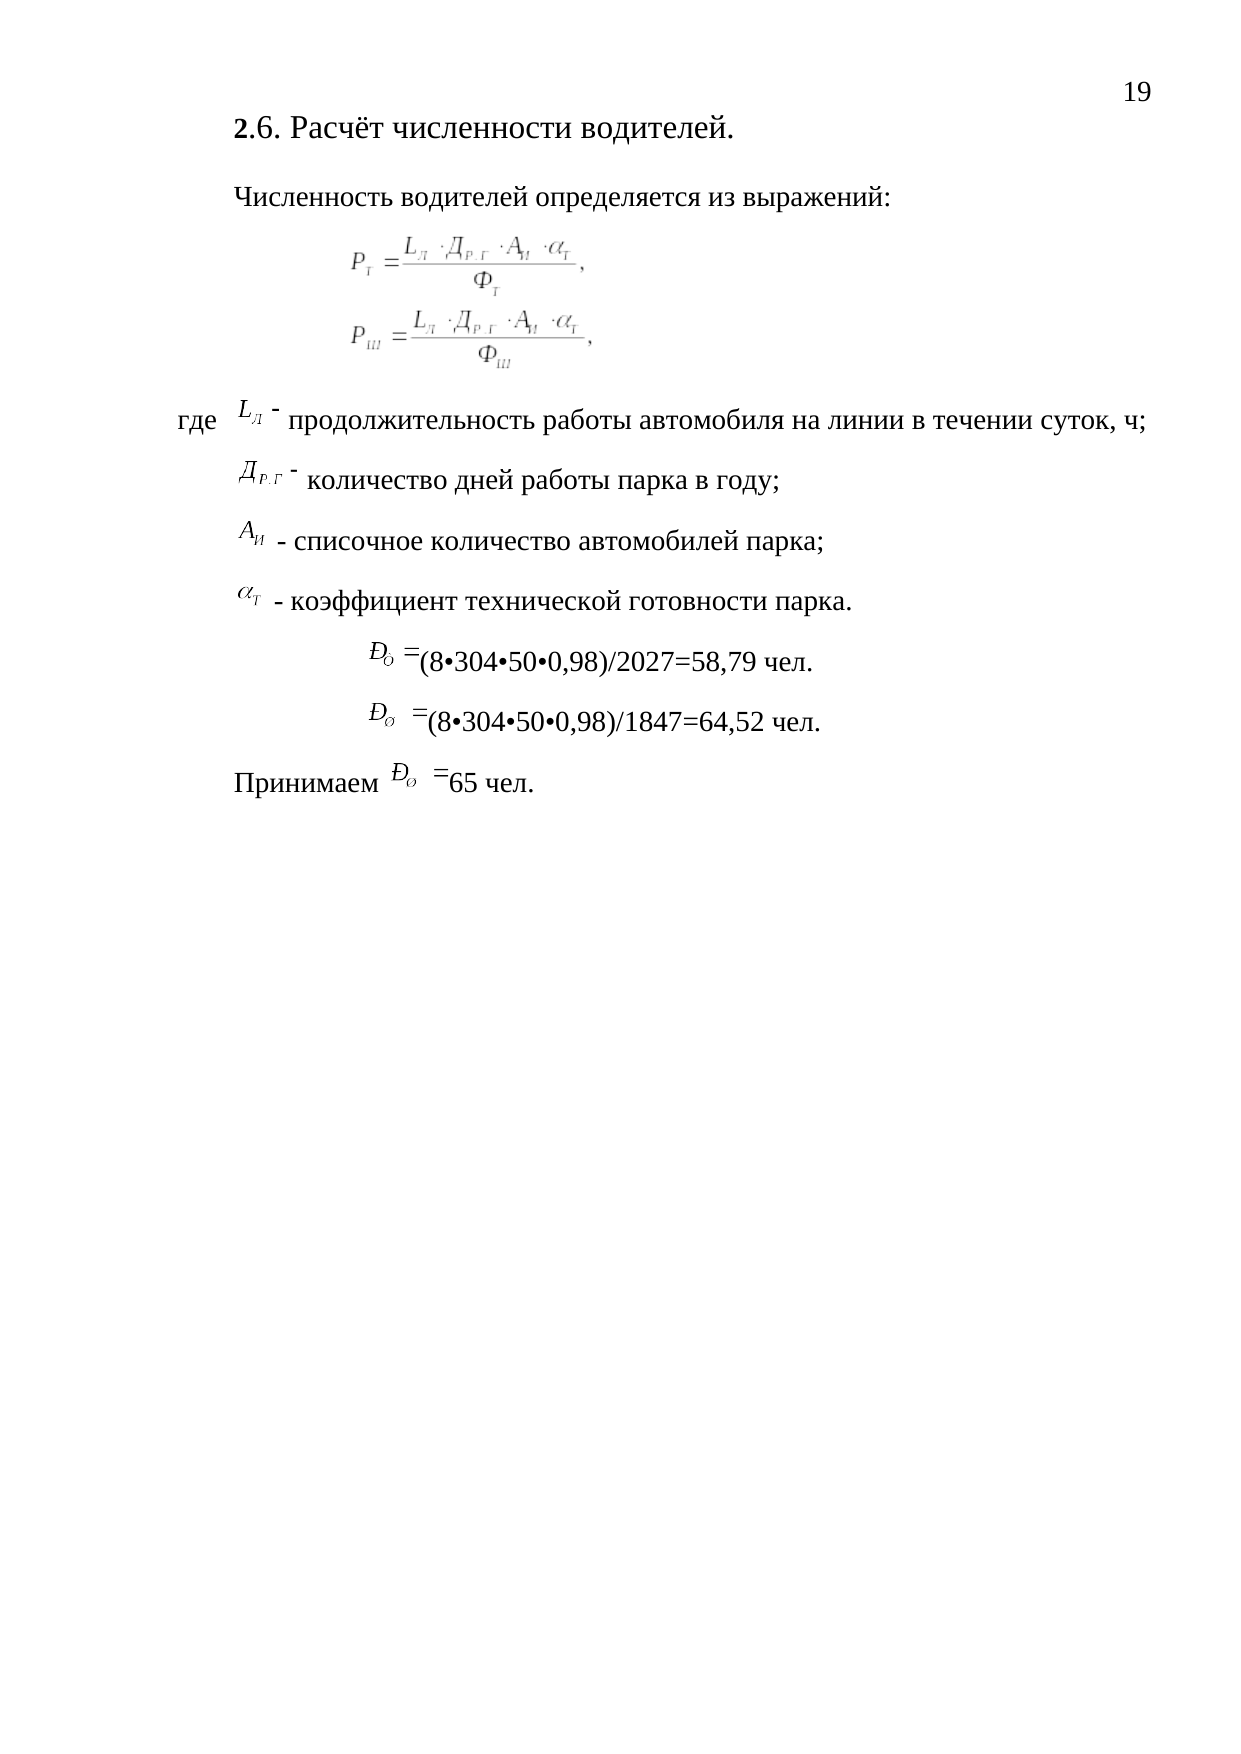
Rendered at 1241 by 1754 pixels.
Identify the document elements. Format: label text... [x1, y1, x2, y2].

text (8•304•50•0,98)/1847=64,52 чел. [177, 694, 1152, 738]
text Численность водителей определяется из выражений: [177, 179, 1152, 213]
text (8•304•50•0,98)/2027=58,79 чел. [177, 634, 1152, 677]
text Принимаем 65 чел. [177, 755, 1152, 798]
text - коэффициент технической готовности парка. [177, 573, 1152, 617]
text где продолжительность работы автомобиля на линии в течении суток, ч; [177, 392, 1152, 435]
text - списочное количество автомобилей парка; [177, 513, 1152, 556]
text количество дней работы парка в году; [177, 452, 1152, 496]
text 2.6. Расчёт численности водителей. [177, 107, 1152, 146]
